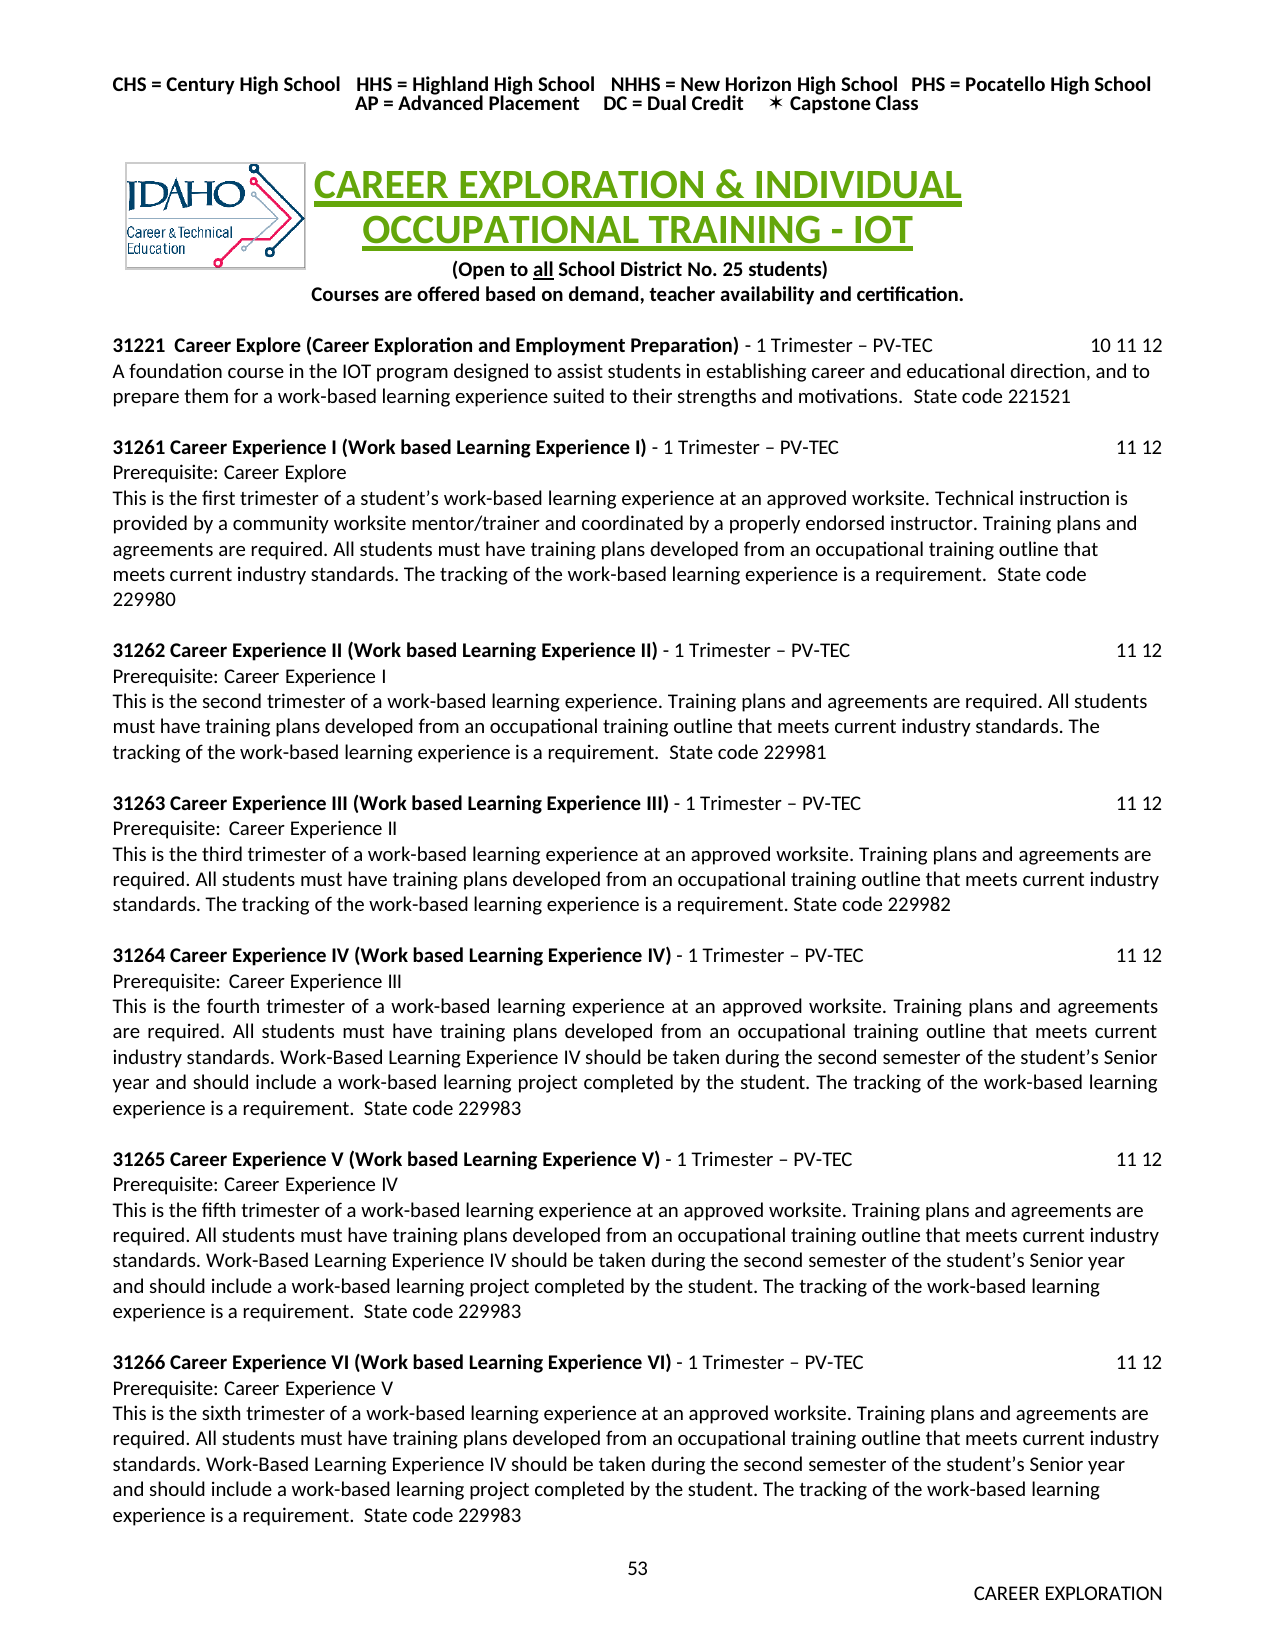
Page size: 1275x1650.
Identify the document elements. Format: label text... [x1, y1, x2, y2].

text Prerequisite: Career Experience V [112, 1375, 1252, 1400]
picture [127, 164, 305, 268]
text This is the first trimester of a student’s work-based learning experience at an approved worksite. Technical instruction is provided by a community worksite mentor/trainer and coordinated by a properly endorsed instructor. Training plans and agreements are required. All students must have training plans developed from an occupational training outline that meets current industry standards. The tracking of the work-based learning experience is a requirement. State code 229980 [112, 485, 1153, 612]
text 31265 Career Experience V (Work based Learning Experience V) - 1 Trimester – PV-TEC 11 12 [112, 1146, 1252, 1171]
text 31221 Career Explore (Career Exploration and Employment Preparation) - 1 Trimester – PV-TEC 10 11 12 A foundation course in the IOT program designed to assist students in establishing career and educational direction, and to prepare them for a work-based learning experience suited to their strengths and motivations. State code 221521 [112, 332, 1163, 409]
text This is the sixth trimester of a work-based learning experience at an approved worksite. Training plans and agreements are required. All students must have training plans developed from an occupational training outline that meets current industry standards. Work-Based Learning Experience IV should be taken during the second semester of the student’s Senior year and should include a work-based learning project completed by the student. The tracking of the work-based learning experience is a requirement. State code 229983 [112, 1400, 1160, 1527]
subtitle Courses are offered based on demand, teacher availability and certification. [279, 282, 996, 307]
text This is the fifth trimester of a work-based learning experience at an approved worksite. Training plans and agreements are required. All students must have training plans developed from an occupational training outline that meets current industry standards. Work-Based Learning Experience IV should be taken during the second semester of the student’s Senior year and should include a work-based learning project completed by the student. The tracking of the work-based learning experience is a requirement. State code 229983 [112, 1197, 1160, 1324]
text This is the third trimester of a work-based learning experience at an approved worksite. Training plans and agreements are required. All students must have training plans developed from an occupational training outline that meets current industry standards. The tracking of the work-based learning experience is a requirement. State code 229982 [112, 841, 1163, 917]
text 31264 Career Experience IV (Work based Learning Experience IV) - 1 Trimester – PV-TEC 11 12 [112, 942, 1252, 968]
text Prerequisite: Career Experience II [112, 815, 1252, 841]
text Prerequisite: Career Experience I [112, 663, 1252, 688]
text 31263 Career Experience III (Work based Learning Experience III) - 1 Trimester – PV-TEC 11 12 [112, 790, 1252, 815]
text 31266 Career Experience VI (Work based Learning Experience VI) - 1 Trimester – PV-TEC 11 12 [112, 1349, 1252, 1375]
text Prerequisite: Career Experience IV [112, 1171, 1252, 1197]
text 31261 Career Experience I (Work based Learning Experience I) - 1 Trimester – PV-TEC 11 12 [112, 434, 1252, 459]
text Prerequisite: Career Experience III [112, 968, 1252, 993]
text This is the second trimester of a work-based learning experience. Training plans and agreements are required. All students must have training plans developed from an occupational training outline that meets current industry standards. The tracking of the work-based learning experience is a requirement. State code 229981 [112, 688, 1153, 764]
subtitle CAREER EXPLORATION & INDIVIDUAL OCCUPATIONAL TRAINING - IOT [306, 162, 996, 253]
subtitle (Open to all School District No. 25 students) [28, 256, 1252, 281]
text 31262 Career Experience II (Work based Learning Experience II) - 1 Trimester – PV-TEC 11 12 [112, 637, 1252, 663]
text This is the fourth trimester of a work-based learning experience at an approved worksite. Training plans and agreements are required. All students must have training plans developed from an occupational training outline that meets current industry standards. Work-Based Learning Experience IV should be taken during the second semester of the student’s Senior year and should include a work-based learning project completed by the student. The tracking of the work-based learning experience is a requirement. State code 229983 [112, 993, 1158, 1120]
text Prerequisite: Career Explore [112, 459, 1252, 485]
